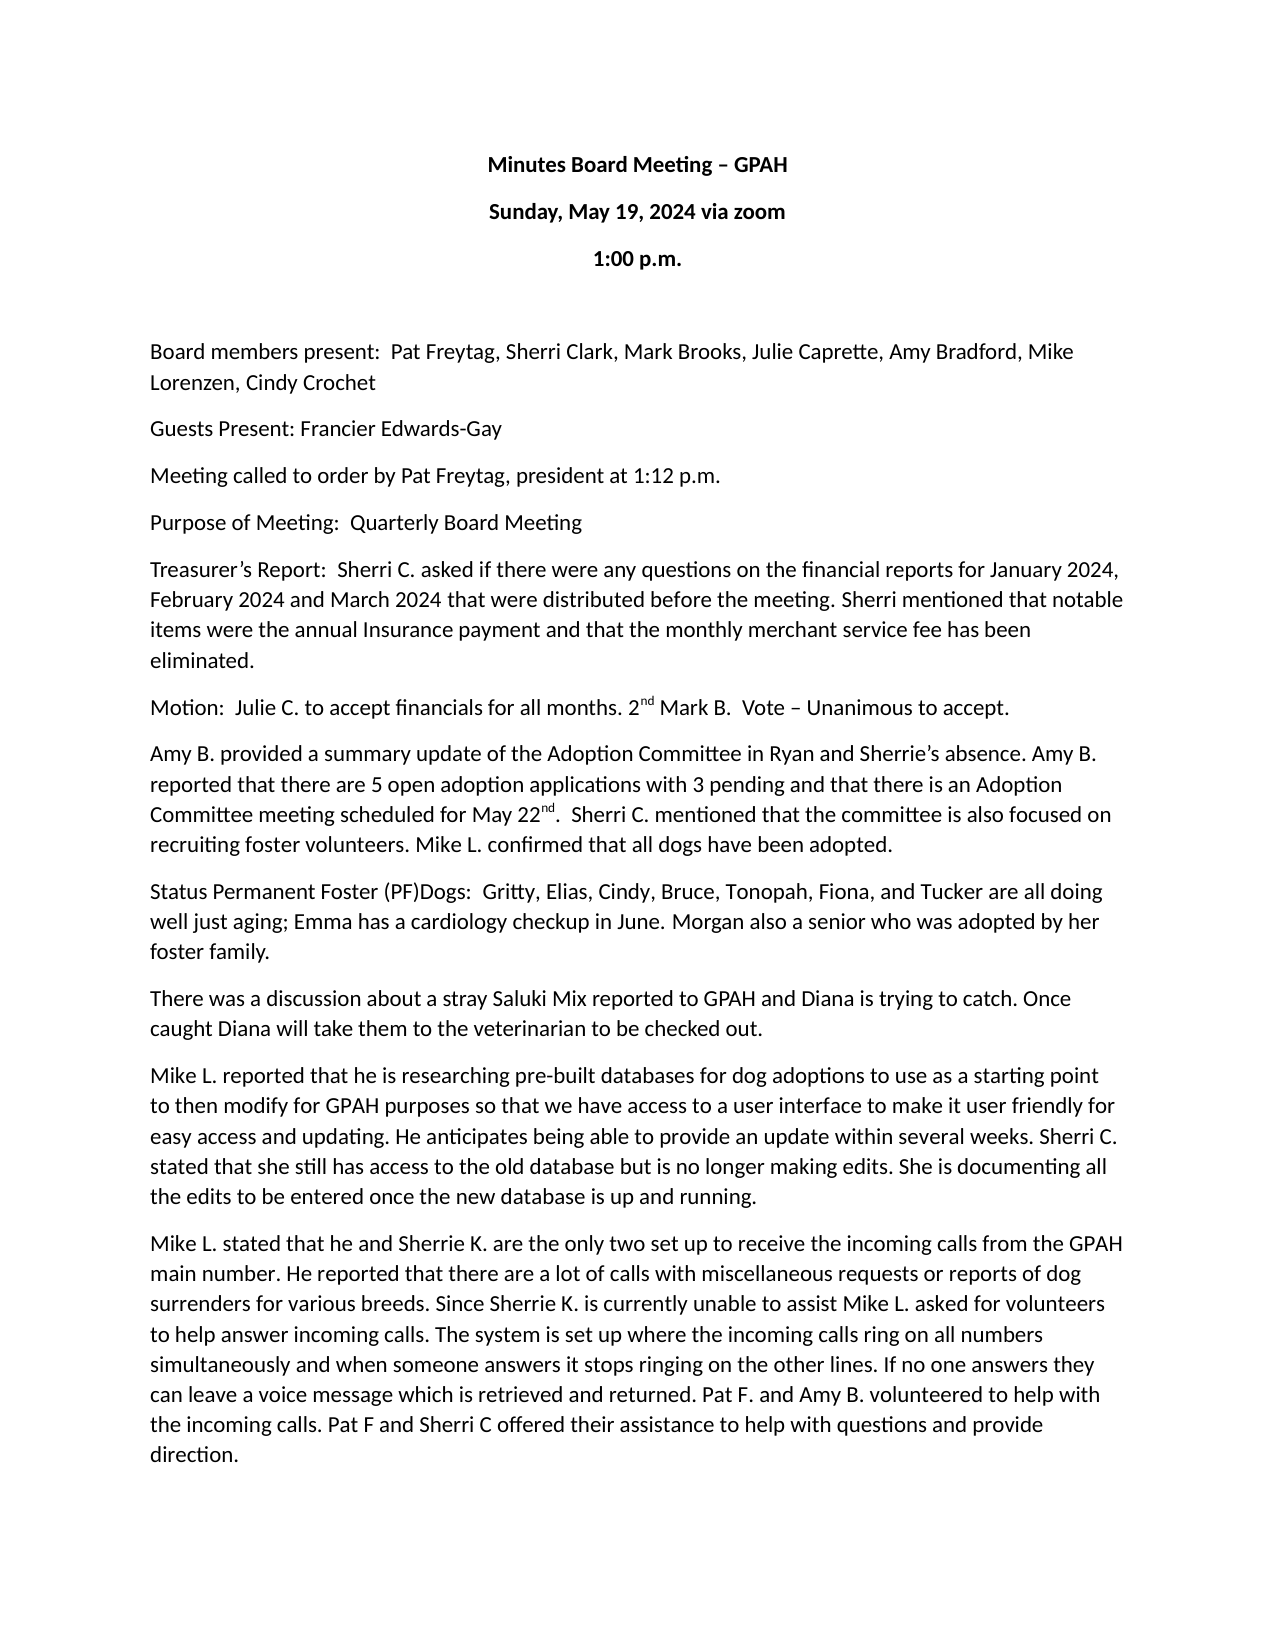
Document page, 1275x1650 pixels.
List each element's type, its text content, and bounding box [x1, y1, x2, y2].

text Meeting called to order by Pat Freytag, president at 1:12 p.m. [150, 461, 1125, 489]
text Amy B. provided a summary update of the Adoption Committee in Ryan and Sherrie’s absence. Amy B. reported that there are 5 open adoption applications with 3 pending and that there is an Adoption Committee meeting scheduled for May 22nd. Sherri C. mentioned that the committee is also focused on recruiting foster volunteers. Mike L. confirmed that all dogs have been adopted. [150, 739, 1125, 858]
text Board members present: Pat Freytag, Sherri Clark, Mark Brooks, Julie Caprette, Amy Bradford, Mike Lorenzen, Cindy Crochet [150, 337, 1125, 396]
text There was a discussion about a stray Saluki Mix reported to GPAH and Diana is trying to catch. Once caught Diana will take them to the veterinarian to be checked out. [150, 984, 1125, 1043]
text Minutes Board Meeting – GPAH [150, 150, 1125, 178]
text 1:00 p.m. [150, 244, 1125, 272]
text Motion: Julie C. to accept financials for all months. 2nd Mark B. Vote – Unanimous to accept. [150, 693, 1125, 721]
text Guests Present: Francier Edwards-Gay [150, 414, 1125, 443]
text Mike L. stated that he and Sherrie K. are the only two set up to receive the incoming calls from the GPAH main number. He reported that there are a lot of calls with miscellaneous requests or reports of dog surrenders for various breeds. Since Sherrie K. is currently unable to assist Mike L. asked for volunteers to help answer incoming calls. The system is set up where the incoming calls ring on all numbers simultaneously and when someone answers it stops ringing on the other lines. If no one answers they can leave a voice message which is retrieved and returned. Pat F. and Amy B. volunteered to help with the incoming calls. Pat F and Sherri C offered their assistance to help with questions and provide direction. [150, 1229, 1125, 1469]
text Purpose of Meeting: Quarterly Board Meeting [150, 508, 1125, 536]
text Sunday, May 19, 2024 via zoom [150, 197, 1125, 225]
text Mike L. reported that he is researching pre-built databases for dog adoptions to use as a starting point to then modify for GPAH purposes so that we have access to a user interface to make it user friendly for easy access and updating. He anticipates being able to provide an update within several weeks. Sherri C. stated that she still has access to the old database but is no longer making edits. She is documenting all the edits to be entered once the new database is up and running. [150, 1061, 1125, 1210]
text Treasurer’s Report: Sherri C. asked if there were any questions on the financial reports for January 2024, February 2024 and March 2024 that were distributed before the meeting. Sherri mentioned that notable items were the annual Insurance payment and that the monthly merchant service fee has been eliminated. [150, 555, 1125, 674]
text Status Permanent Foster (PF)Dogs: Gritty, Elias, Cindy, Bruce, Tonopah, Fiona, and Tucker are all doing well just aging; Emma has a cardiology checkup in June. Morgan also a senior who was adopted by her foster family. [150, 877, 1125, 966]
